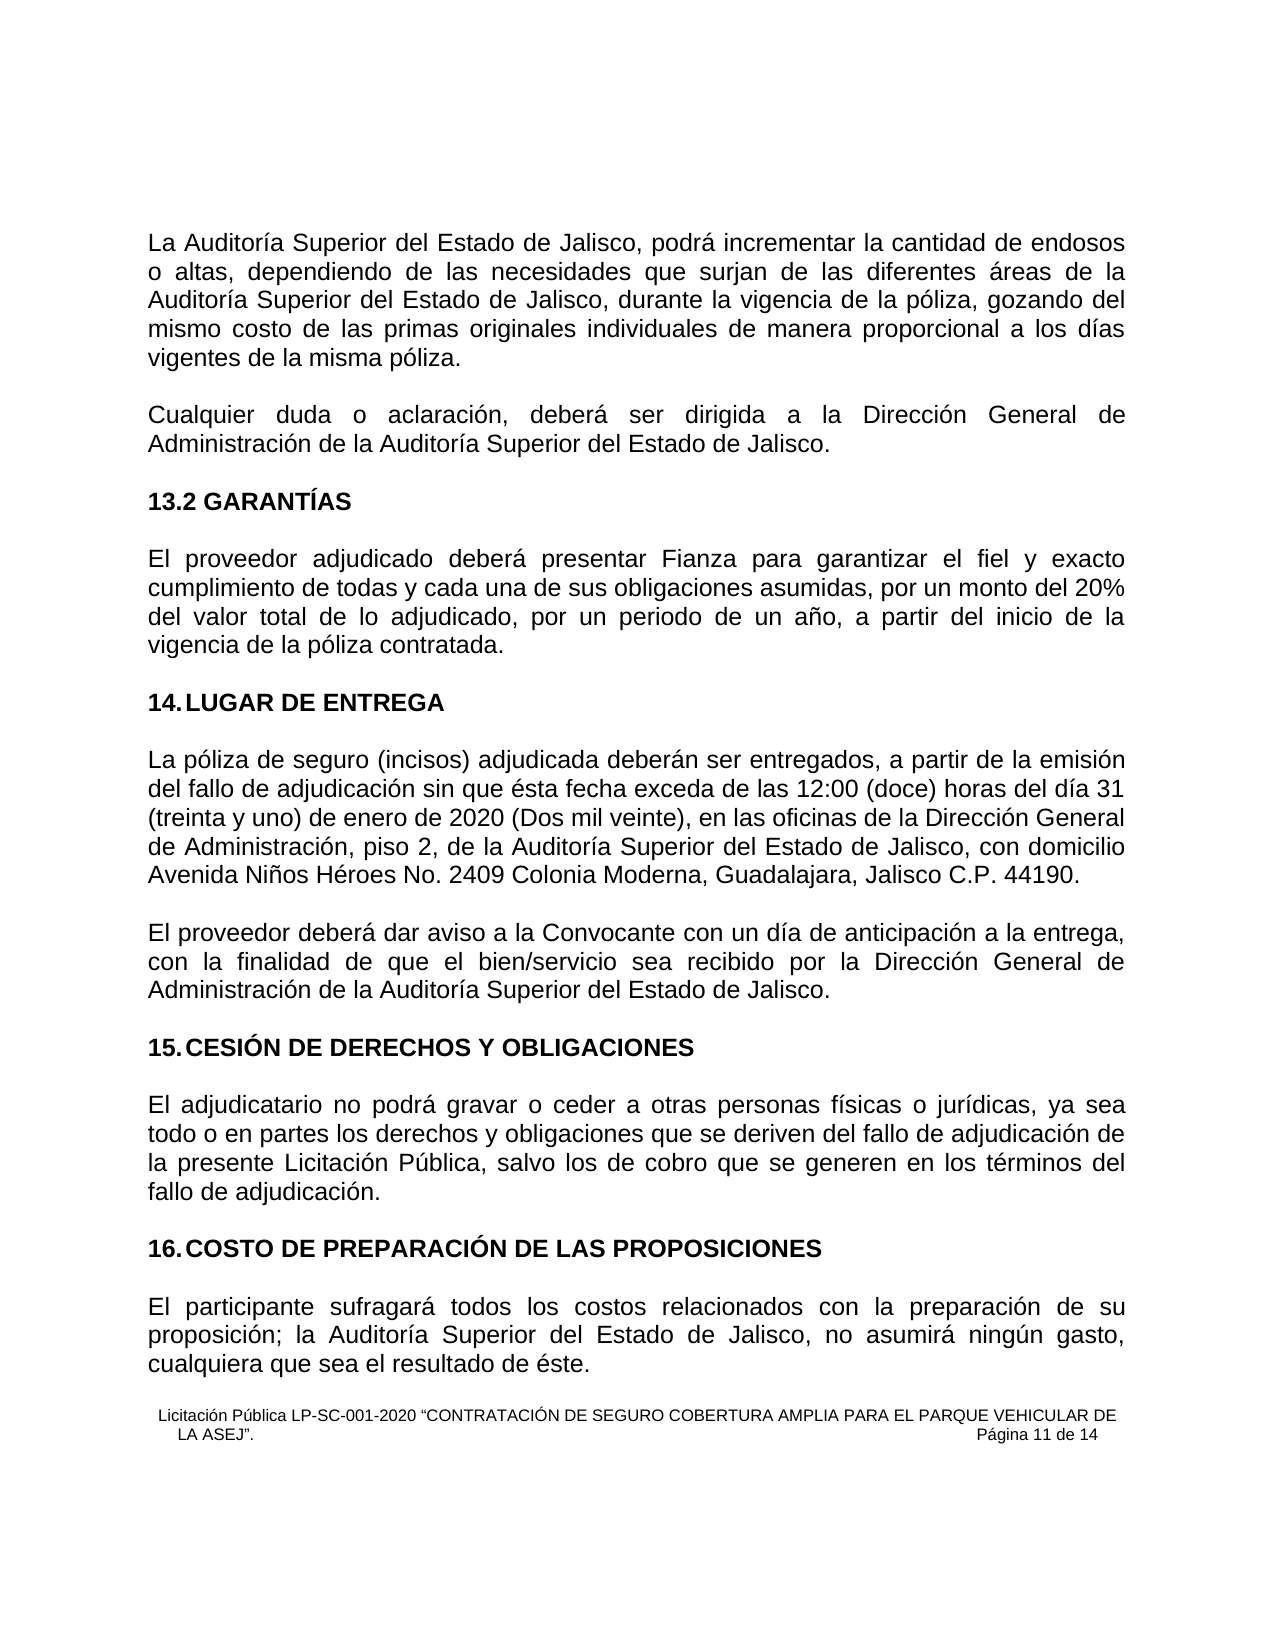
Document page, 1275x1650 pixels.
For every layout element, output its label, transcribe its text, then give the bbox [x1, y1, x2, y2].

list COSTO DE PREPARACIÓN DE LAS PROPOSICIONES [148, 1234, 1127, 1263]
list La póliza de seguro (incisos) adjudicada deberán ser entregados, a partir de la emisión del fallo de adjudicación sin que ésta fecha exceda de las 12:00 (doce) horas del día 31 (treinta y uno) de enero de 2020 (Dos mil veinte), en las oficinas de la Dirección General de Administración, piso 2, de la Auditoría Superior del Estado de Jalisco, con domicilio Avenida Niños Héroes No. 2409 Colonia Moderna, Guadalajara, Jalisco C.P. 44190. [148, 745, 1127, 889]
text Cualquier duda o aclaración, deberá ser dirigida a la Dirección General de Administración de la Auditoría Superior del Estado de Jalisco. [148, 400, 1127, 458]
text La Auditoría Superior del Estado de Jalisco, podrá incrementar la cantidad de endosos o altas, dependiendo de las necesidades que surjan de las diferentes áreas de la Auditoría Superior del Estado de Jalisco, durante la vigencia de la póliza, gozando del mismo costo de las primas originales individuales de manera proporcional a los días vigentes de la misma póliza. [148, 228, 1127, 372]
list LUGAR DE ENTREGA [148, 688, 1127, 717]
text El proveedor adjudicado deberá presentar Fianza para garantizar el fiel y exacto cumplimiento de todas y cada una de sus obligaciones asumidas, por un monto del 20% del valor total de lo adjudicado, por un periodo de un año, a partir del inicio de la vigencia de la póliza contratada. [148, 544, 1127, 659]
text 13.2 GARANTÍAS [148, 487, 1127, 515]
list El participante sufragará todos los costos relacionados con la preparación de su proposición; la Auditoría Superior del Estado de Jalisco, no asumirá ningún gasto, cualquiera que sea el resultado de éste. [148, 1292, 1127, 1378]
list El proveedor deberá dar aviso a la Convocante con un día de anticipación a la entrega, con la finalidad de que el bien/servicio sea recibido por la Dirección General de Administración de la Auditoría Superior del Estado de Jalisco. [148, 918, 1127, 1004]
list El adjudicatario no podrá gravar o ceder a otras personas físicas o jurídicas, ya sea todo o en partes los derechos y obligaciones que se deriven del fallo de adjudicación de la presente Licitación Pública, salvo los de cobro que se generen en los términos del fallo de adjudicación. [148, 1090, 1127, 1205]
list CESIÓN DE DERECHOS Y OBLIGACIONES [148, 1033, 1127, 1062]
